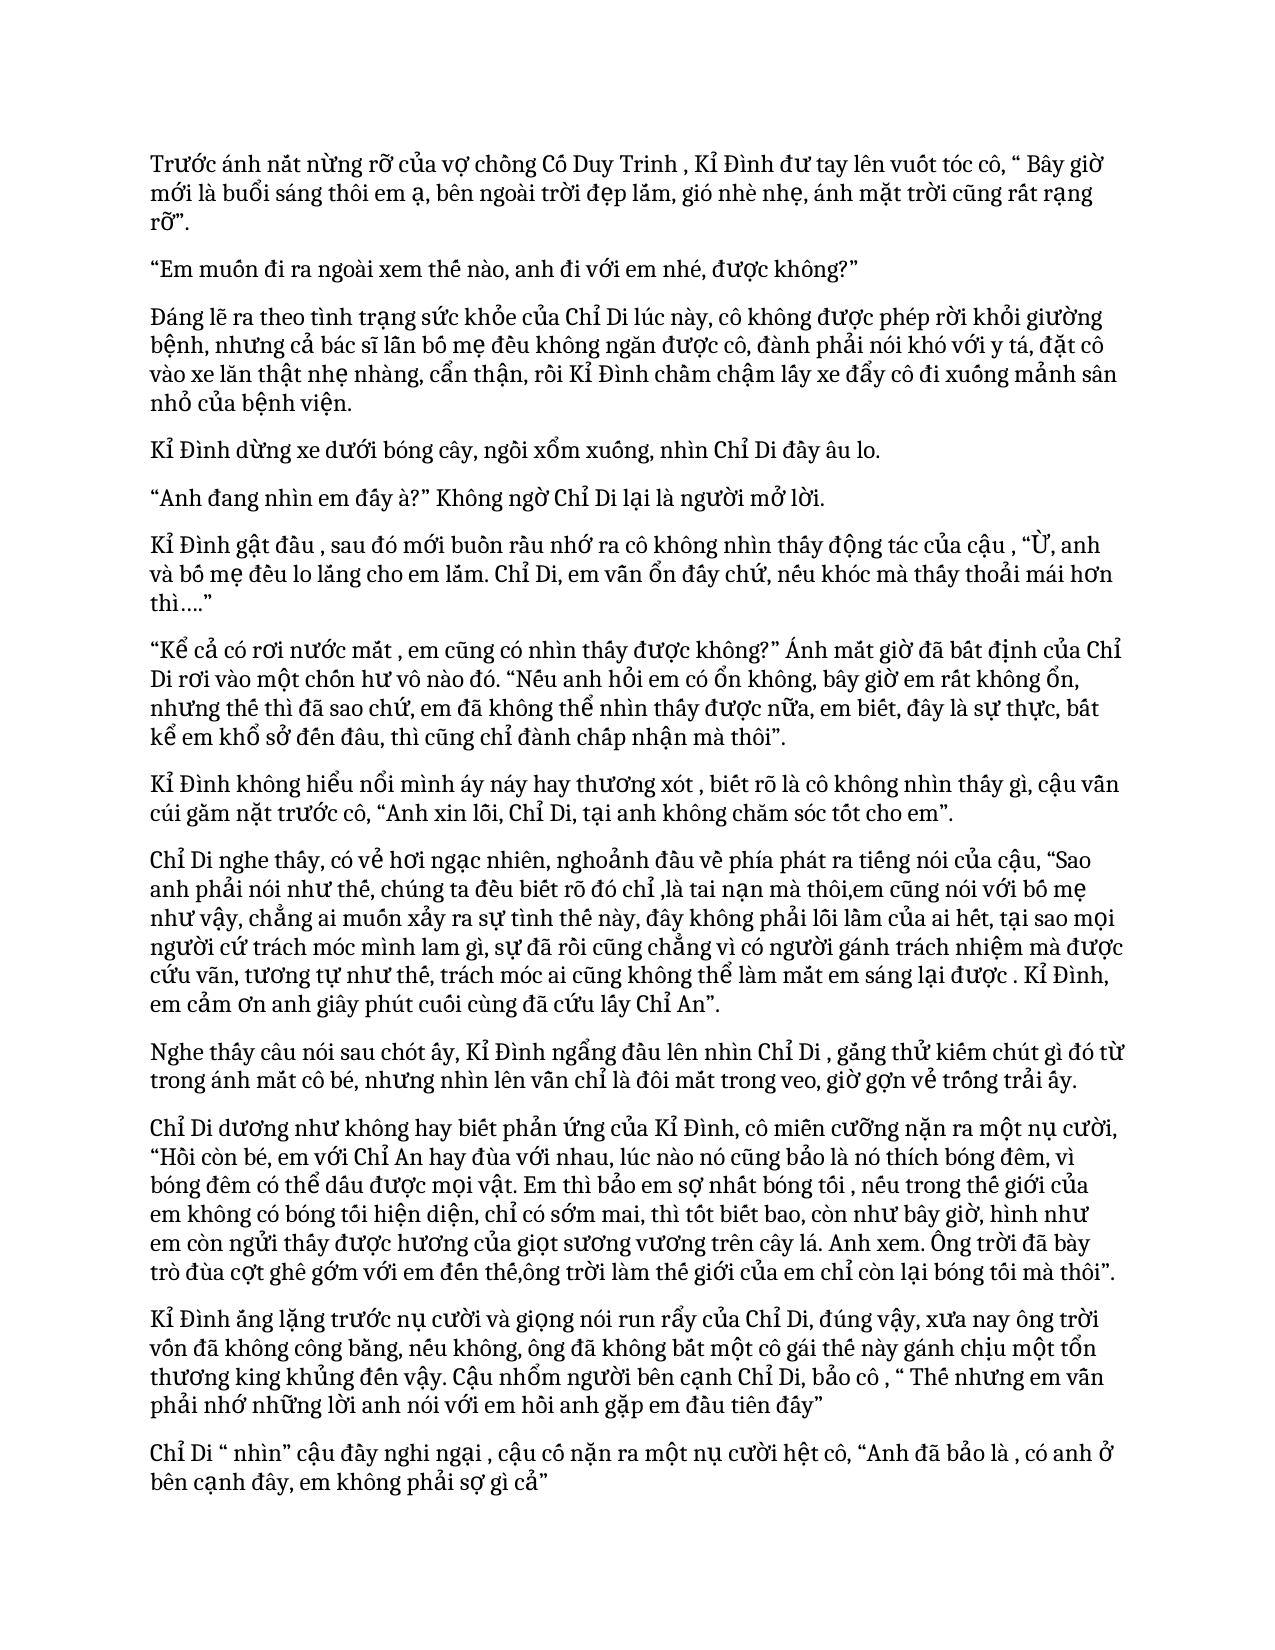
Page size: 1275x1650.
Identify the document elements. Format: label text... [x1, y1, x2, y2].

text “Anh đang nhìn em đấy à?” Không ngờ Chỉ Di lại là người mở lời. [150, 484, 1125, 512]
text Kỉ Đình gật đầu , sau đó mới buồn rầu nhớ ra cô không nhìn thấy động tác của cậu , “Ừ, anh và bố mẹ đều lo lắng cho em lắm. Chỉ Di, em vẫn ổn đấy chứ, nếu khóc mà thấy thoải mái hơn thì….” [150, 531, 1125, 617]
text Kỉ Đình không hiểu nổi mình áy náy hay thương xót , biết rõ là cô không nhìn thấy gì, cậu vẫn cúi gằm nặt trước cô, “Anh xin lỗi, Chỉ Di, tại anh không chăm sóc tốt cho em”. [150, 770, 1125, 827]
text Chỉ Di nghe thấy, có vẻ hơi ngạc nhiên, nghoảnh đầu về phía phát ra tiếng nói của cậu, “Sao anh phải nói như thế, chúng ta đều biết rõ đó chỉ ,là tai nạn mà thôi,em cũng nói với bố mẹ như vậy, chẳng ai muốn xảy ra sự tình thế này, đây không phải lỗi lầm của ai hết, tại sao mọi người cứ trách móc mình lam gì, sự đã rồi cũng chẳng vì có người gánh trách nhiệm mà được cứu vãn, tương tự như thế, trách móc ai cũng không thể làm mắt em sáng lại được . Kỉ Đình, em cảm ơn anh giây phút cuối cùng đã cứu lấy Chỉ An”. [150, 846, 1125, 1019]
text Chỉ Di dương như không hay biết phản ứng của Kỉ Đình, cô miễn cưỡng nặn ra một nụ cười, “Hồi còn bé, em với Chỉ An hay đùa với nhau, lúc nào nó cũng bảo là nó thích bóng đêm, vì bóng đêm có thể dấu được mọi vật. Em thì bảo em sợ nhất bóng tối , nếu trong thế giới của em không có bóng tối hiện diện, chỉ có sớm mai, thì tốt biết bao, còn như bây giờ, hình như em còn ngửi thấy được hương của giọt sương vương trên cây lá. Anh xem. Ông trời đã bày trò đùa cợt ghê gớm với em đến thế,ông trời làm thế giới của em chỉ còn lại bóng tối mà thôi”. [150, 1114, 1125, 1286]
text Kỉ Đình ắng lặng trước nụ cười và giọng nói run rẩy của Chỉ Di, đúng vậy, xưa nay ông trời vốn đã không công bằng, nếu không, ông đã không bắt một cô gái thế này gánh chịu một tổn thương king khủng đến vậy. Cậu nhổm người bên cạnh Chỉ Di, bảo cô , “ Thế nhưng em vẫn phải nhớ những lời anh nói với em hồi anh gặp em đầu tiên đấy” [150, 1305, 1125, 1420]
text Kỉ Đình dừng xe dưới bóng cây, ngồi xổm xuống, nhìn Chỉ Di đầy âu lo. [150, 436, 1125, 465]
text Nghe thấy câu nói sau chót ấy, Kỉ Đình ngẩng đầu lên nhìn Chỉ Di , gắng thử kiếm chút gì đó từ trong ánh mắt cô bé, nhưng nhìn lên vẫn chỉ là đôi mắt trong veo, giờ gợn vẻ trống trải ấy. [150, 1037, 1125, 1095]
text “Em muốn đi ra ngoài xem thế nào, anh đi với em nhé, được không?” [150, 255, 1125, 284]
text Chỉ Di “ nhìn” cậu đầy nghi ngại , cậu cố nặn ra một nụ cười hệt cô, “Anh đã bảo là , có anh ở bên cạnh đây, em không phải sợ gì cả” [150, 1439, 1125, 1496]
text “Kể cả có rơi nước mắt , em cũng có nhìn thấy được không?” Ánh mắt giờ đã bất định của Chỉ Di rơi vào một chốn hư vô nào đó. “Nếu anh hỏi em có ổn không, bây giờ em rất không ổn, nhưng thế thì đã sao chứ, em đã không thể nhìn thấy được nữa, em biết, đây là sự thực, bất kể em khổ sở đến đâu, thì cũng chỉ đành chấp nhận mà thôi”. [150, 636, 1125, 751]
text Đáng lẽ ra theo tình trạng sức khỏe của Chỉ Di lúc này, cô không được phép rời khỏi giường bệnh, nhưng cả bác sĩ lẫn bố mẹ đều không ngăn được cô, đành phải nói khó với y tá, đặt cô vào xe lăn thật nhẹ nhàng, cẩn thận, rồi Kỉ Đình chầm chậm lấy xe đẩy cô đi xuống mảnh sân nhỏ của bệnh viện. [150, 302, 1125, 417]
text Trước ánh nắt nừng rỡ của vợ chồng Cố Duy Trinh , Kỉ Đình đư tay lên vuốt tóc cô, “ Bây giờ mới là buổi sáng thôi em ạ, bên ngoài trời đẹp lắm, gió nhè nhẹ, ánh mặt trời cũng rất rạng rỡ”. [150, 150, 1125, 236]
